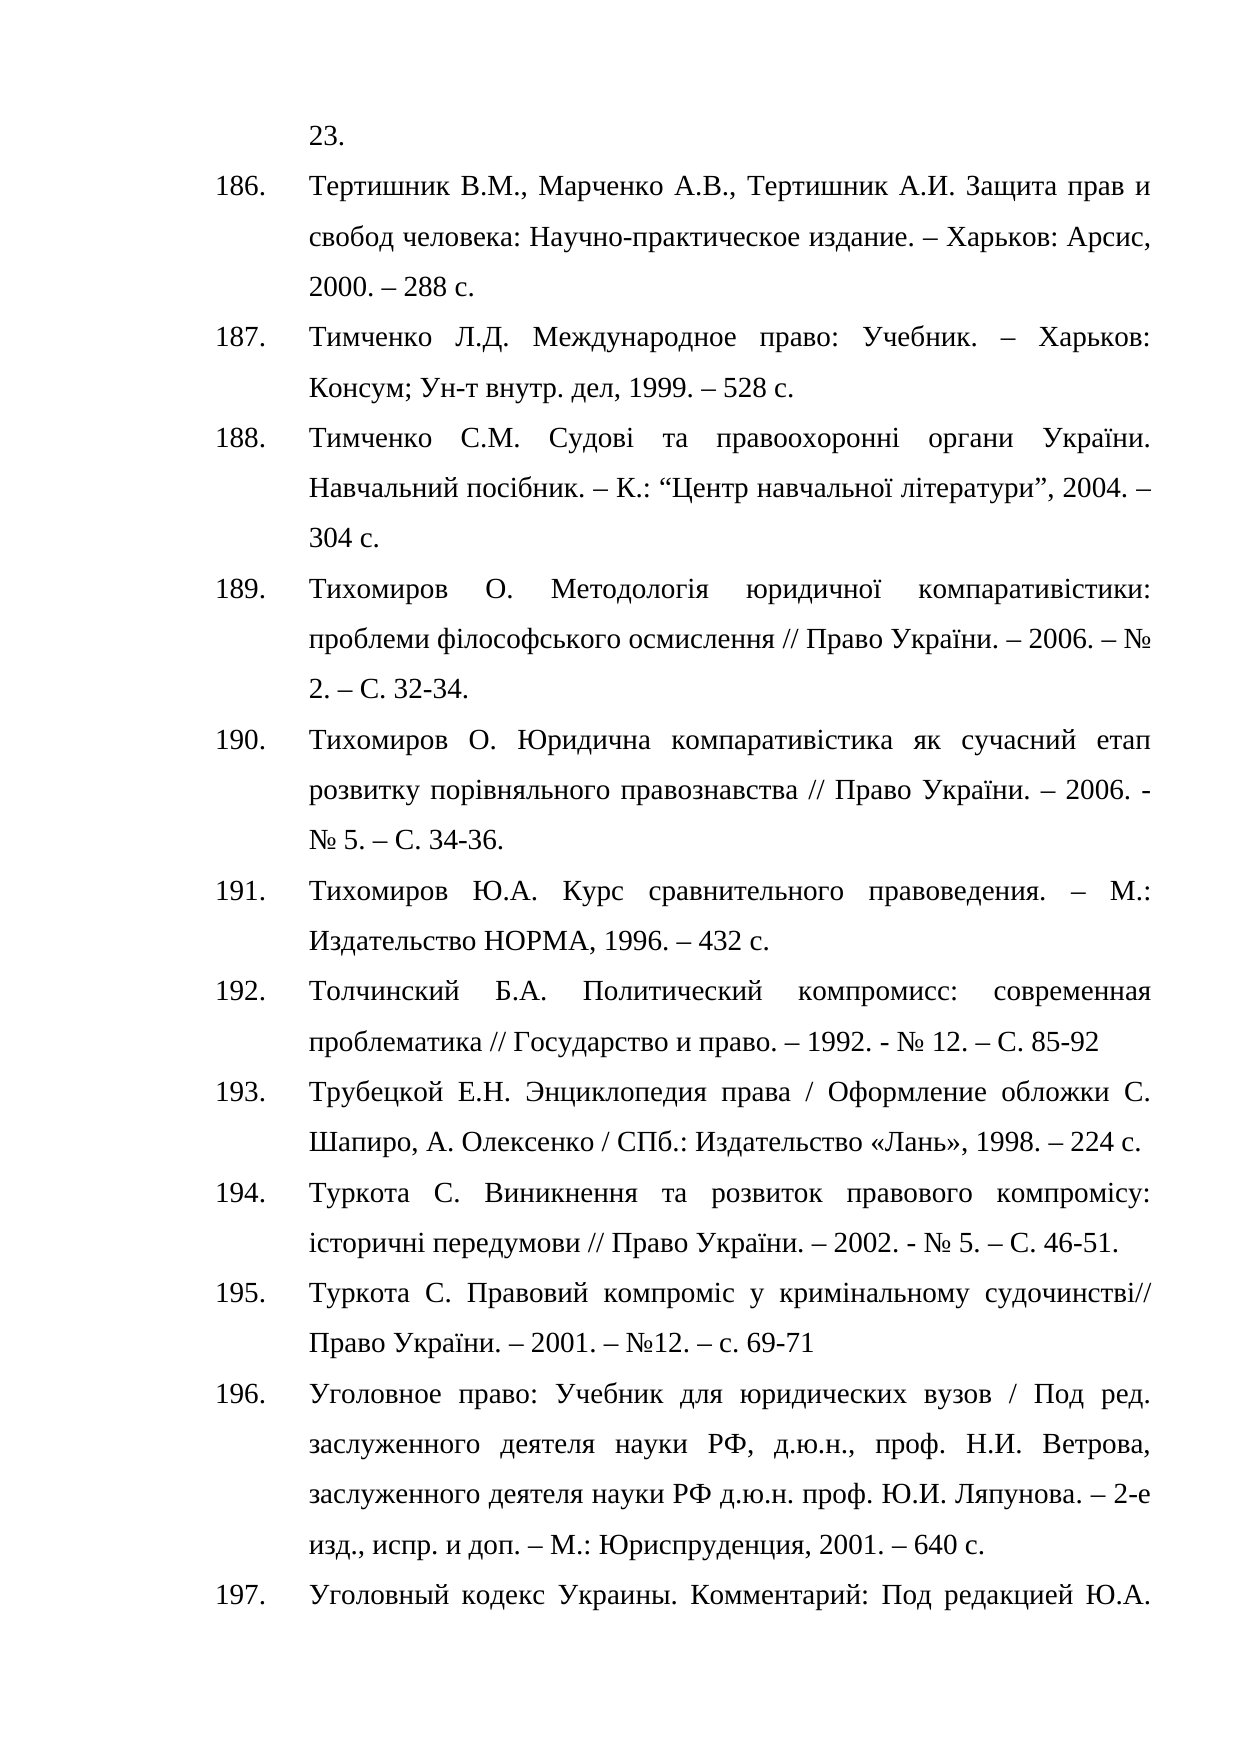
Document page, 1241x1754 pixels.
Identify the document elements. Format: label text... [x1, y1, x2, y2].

list Туркота С. Правовий компроміс у кримінальному судочинстві// Право України. – 2001. – №12. – с. 69-71 [215, 1275, 1152, 1359]
list Туркота С. Виникнення та розвиток правового компромісу: історичні передумови // Право України. – 2002. - № 5. – С. 46-51. [215, 1175, 1152, 1258]
list Толчинский Б.А. Политический компромисс: современная проблематика // Государство и право. – 1992. - № 12. – С. 85-92 [215, 973, 1152, 1057]
list Тихомиров Ю.А. Курс сравнительного правоведения. – М.: Издательство НОРМА, 1996. – 432 с. [215, 873, 1152, 957]
list Тихомиров О. Юридична компаративістика як сучасний етап розвитку порівняльного правознавства // Право України. – 2006. - № 5. – С. 34-36. [215, 722, 1152, 856]
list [215, 1577, 1152, 1611]
list Тихомиров О. Методологія юридичної компаративістики: проблеми філософського осмислення // Право України. – 2006. – № 2. – С. 32-34. [215, 571, 1152, 705]
list Тертишник В.М., Марченко А.В., Тертишник А.И. Защита прав и свобод человека: Научно-практическое издание. – Харьков: Арсис, 2000. – 288 с. [215, 168, 1152, 303]
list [215, 118, 1152, 152]
list Тимченко С.М. Судові та правоохоронні органи України. Навчальний посібник. – К.: “Центр навчальної літератури”, 2004. – 304 с. [215, 420, 1152, 554]
list Уголовное право: Учебник для юридических вузов / Под ред. заслуженного деятеля науки РФ, д.ю.н., проф. Н.И. Ветрова, заслуженного деятеля науки РФ д.ю.н. проф. Ю.И. Ляпунова. – 2-е изд., испр. и доп. – М.: Юриспруденция, 2001. – 640 с. [215, 1376, 1152, 1560]
list Тимченко Л.Д. Международное право: Учебник. – Харьков: Консум; Ун-т внутр. дел, 1999. – 528 с. [215, 319, 1152, 403]
list Трубецкой Е.Н. Энциклопедия права / Оформление обложки С. Шапиро, А. Олексенко / СПб.: Издательство «Лань», 1998. – 224 с. [215, 1074, 1152, 1158]
